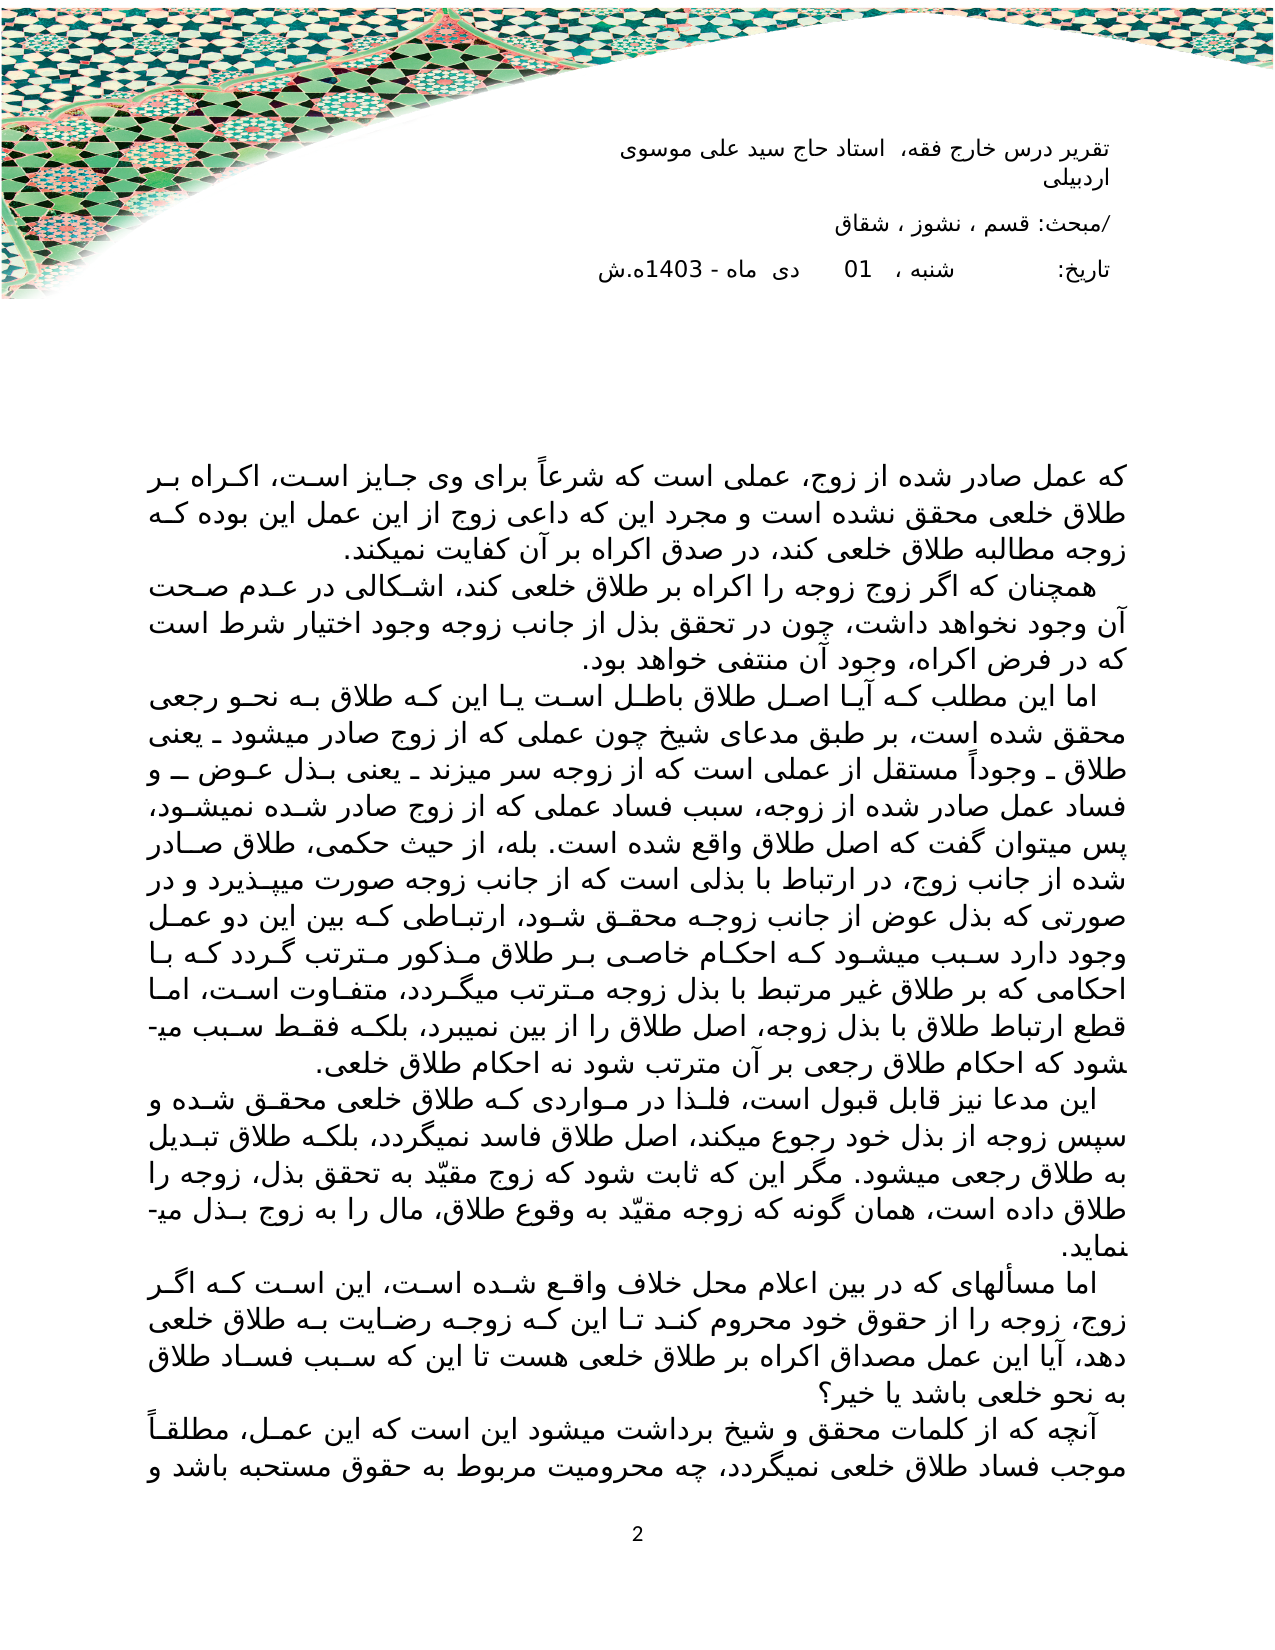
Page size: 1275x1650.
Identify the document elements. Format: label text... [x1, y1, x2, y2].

text اما اين مطلب که آيا اصل طلاق باطل است يا اين که طلاق به نحو رجعی محقق شده است، بر طبق مدعای شيخ چون عملی که از زوج صادر میشود ـ يعنی طلاق ـ وجوداً مستقل از عملی است که از زوجه سر میزند ـ يعنی بذل عوض ـ و فساد عمل صادر شده از زوجه، سبب فساد عملی که از زوج صادر شده نمیشود، پس میتوان گفت که اصل طلاق واقع شده است. بله، از حيث حکمی، طلاق صادر شده از جانب زوج، در ارتباط با بذلی است که از جانب زوجه صورت میپذيرد و در صورتی که بذل عوض از جانب زوجه محقق شود، ارتباطی که بين اين دو عمل وجود دارد سبب میشود که احکام خاصی بر طلاق مذکور مترتب گردد که با احکامی که بر طلاق غير مرتبط با بذل زوجه مترتب میگردد، متفاوت است، اما قطع ارتباط طلاق با بذل زوجه، اصل طلاق را از بين نمیبرد، بلکه فقط سبب میشود که احکام طلاق رجعی بر آن مترتب شود نه احکام طلاق خلعی. [148, 679, 1127, 1080]
text اما مسألهای که در بين اعلام محل خلاف واقع شده است، اين است که اگر زوج، زوجه را از حقوق خود محروم کند تا اين که زوجه رضايت به طلاق خلعی دهد، آيا اين عمل مصداق اکراه بر طلاق خلعی هست تا اين که سبب فساد طلاق به نحو خلعی باشد يا خير؟ [148, 1266, 1127, 1410]
picture [0, 7, 1273, 298]
text اين مدعا نيز قابل قبول است، فلذا در مواردی که طلاق خلعی محقق شده و سپس زوجه از بذل خود رجوع میکند، اصل طلاق فاسد نمیگردد، بلکه طلاق تبديل به طلاق رجعی میشود. مگر اين که ثابت شود که زوج مقيّد به تحقق بذل، زوجه را طلاق داده است، همان گونه که زوجه مقيّد به وقوع طلاق، مال را به زوج بذل مینمايد. [148, 1083, 1127, 1263]
text همچنان که اگر زوج زوجه را اکراه بر طلاق خلعی کند، اشکالی در عدم صحت آن وجود نخواهد داشت، چون در تحقق بذل از جانب زوجه وجود اختيار شرط است که در فرض اکراه، وجود آن منتفی خواهد بود. [148, 569, 1127, 677]
